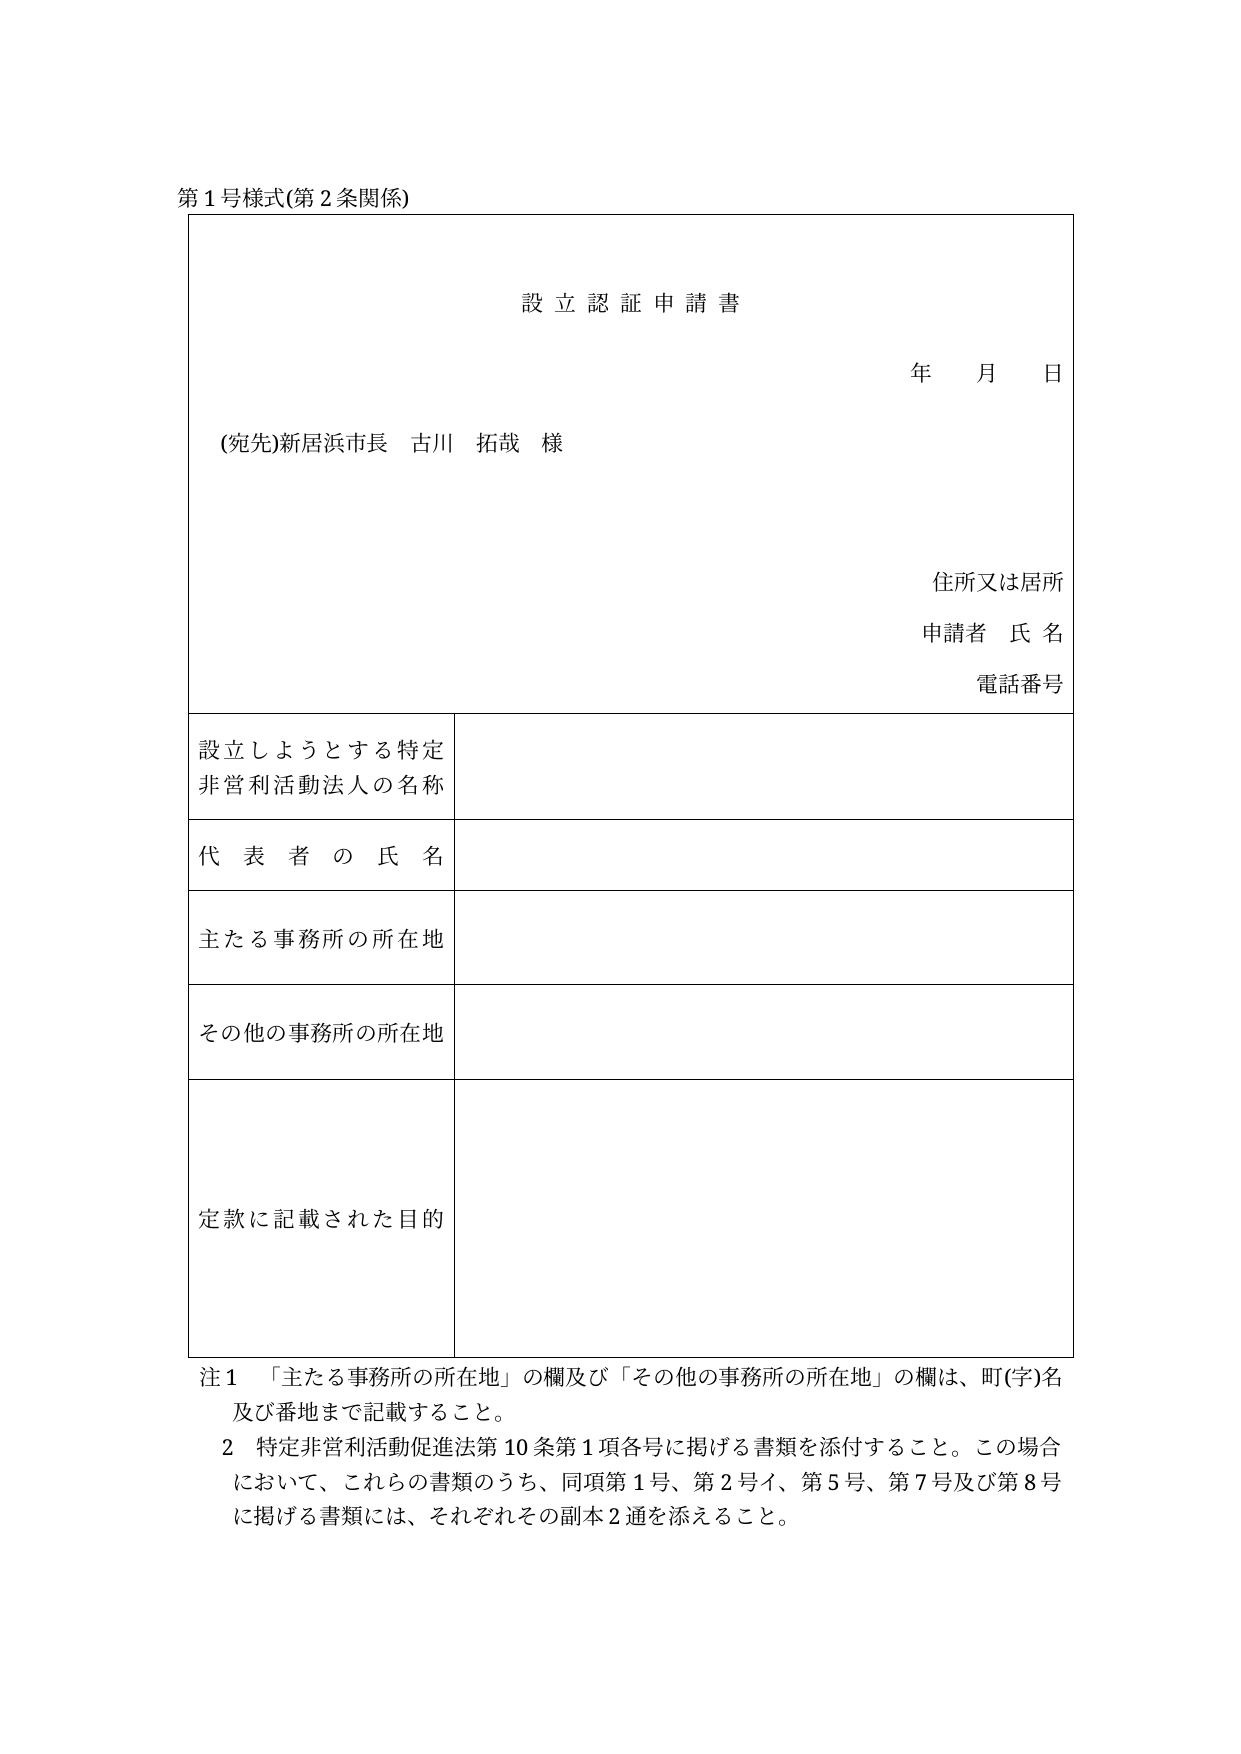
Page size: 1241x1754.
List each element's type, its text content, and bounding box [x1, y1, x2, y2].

text 第1号様式(第2条関係) [177, 179, 1063, 214]
table_cell [455, 820, 1073, 890]
text 2 特定非営利活動促進法第10条第1項各号に掲げる書類を添付すること。この場合において、これらの書類のうち、同項第1号、第2号イ、第5号、第7号及び第8号に掲げる書類には、それぞれその副本2通を添えること。 [177, 1428, 1063, 1533]
table_cell 定款に記載された目的 [189, 1080, 454, 1357]
table_cell [455, 1080, 1073, 1357]
table_cell [455, 891, 1073, 984]
table_header 設立認証申請書 年 月 日 (宛先)新居浜市長 古川 拓哉 様 住所又は居所 申請者 氏名 電話番号 [189, 215, 1073, 713]
text 注1 「主たる事務所の所在地」の欄及び「その他の事務所の所在地」の欄は、町(字)名及び番地まで記載すること。 [177, 1358, 1063, 1428]
table_cell 設立しようとする特定非営利活動法人の名称 [189, 714, 454, 819]
table_cell [455, 714, 1073, 819]
table_cell その他の事務所の所在地 [189, 985, 454, 1079]
table_cell 代表者の氏名 [189, 820, 454, 890]
table_cell 主たる事務所の所在地 [189, 891, 454, 984]
table_cell [455, 985, 1073, 1079]
